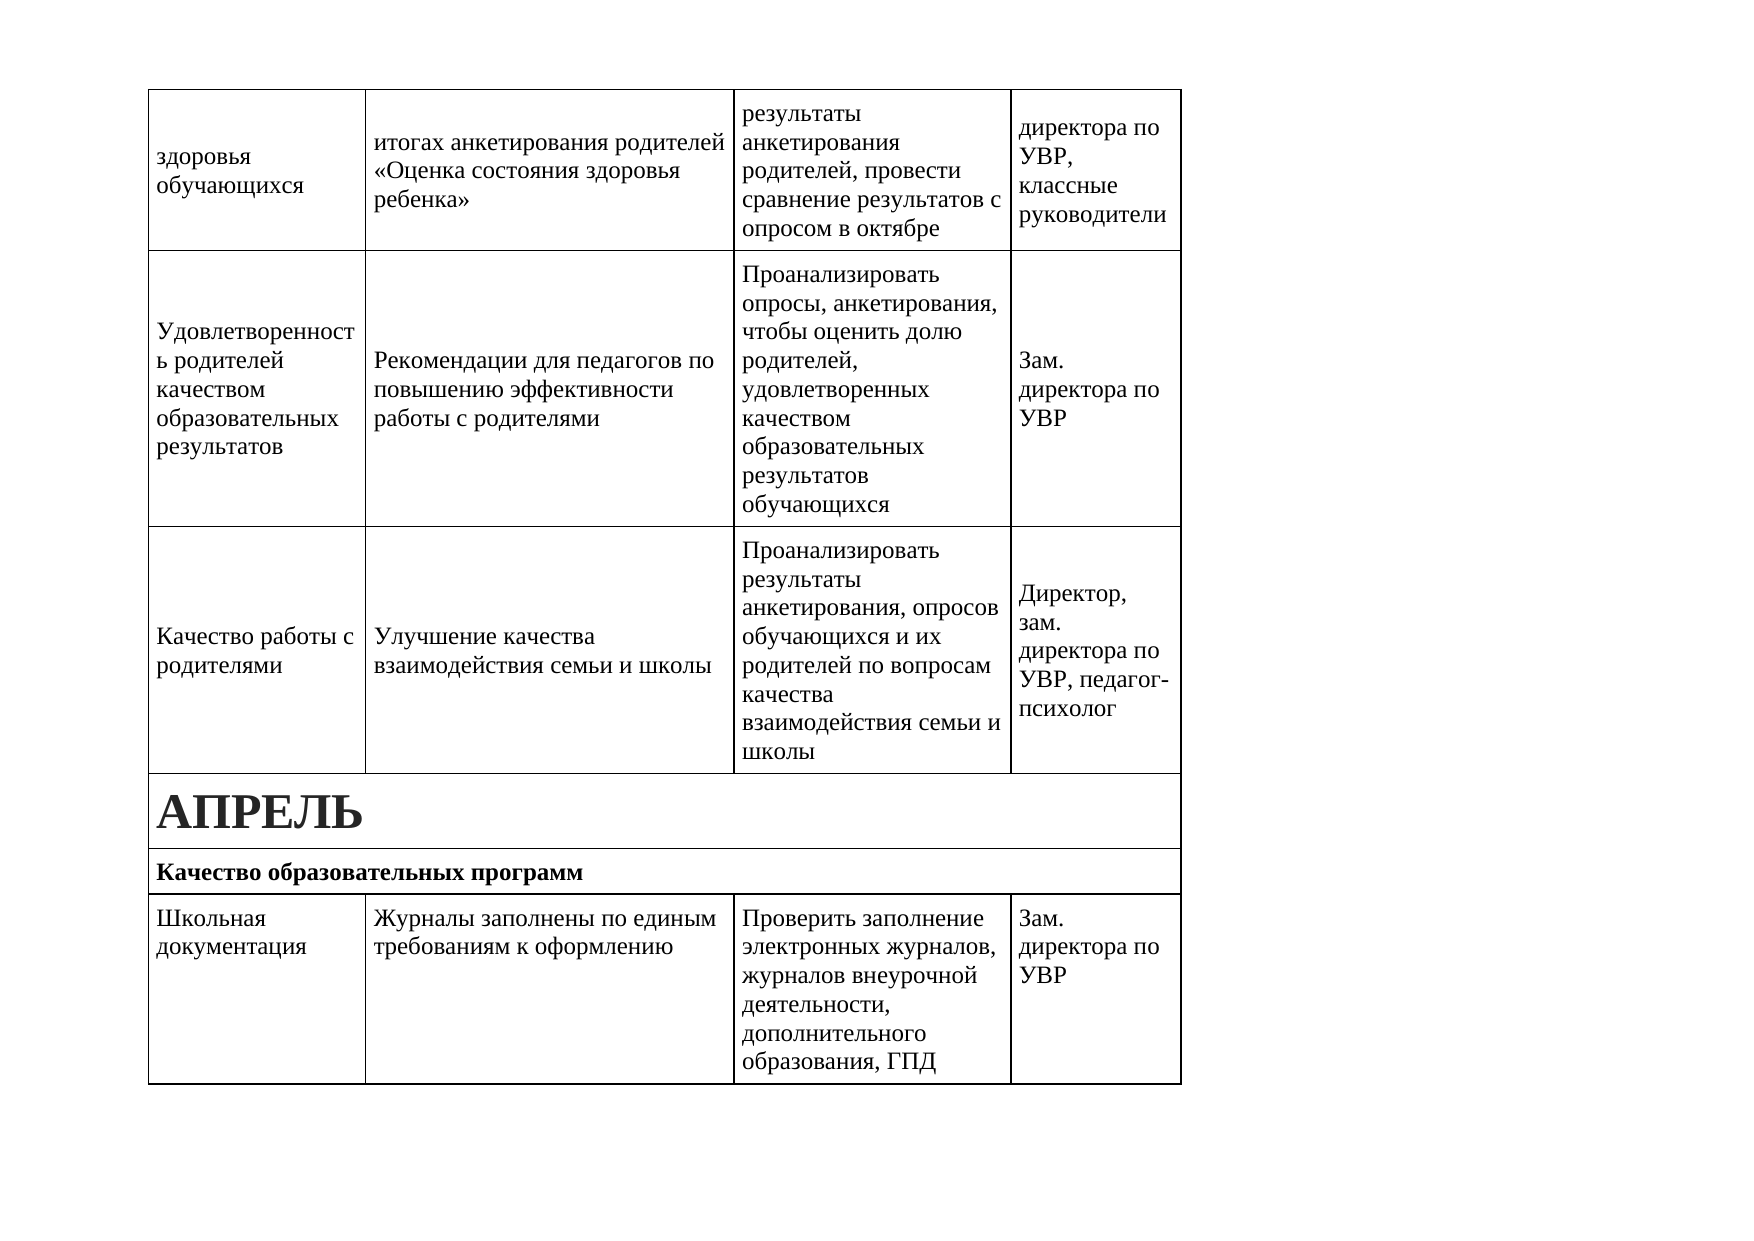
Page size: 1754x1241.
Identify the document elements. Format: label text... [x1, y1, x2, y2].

table_cell Директор, зам. директора по УВР, педагог-психолог [1012, 527, 1180, 773]
table_cell Зам. директора по УВР [1012, 251, 1180, 526]
table_cell Рекомендации для педагогов по повышению эффективности работы с родителями [366, 251, 733, 526]
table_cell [735, 90, 1010, 249]
table_cell Проанализировать опросы, анкетирования, чтобы оценить долю родителей, удовлетворенных качеством образовательных результатов обучающихся [735, 251, 1010, 526]
table_cell Качество работы с родителями [149, 527, 365, 773]
table_cell Улучшение качества взаимодействия семьи и школы [366, 527, 733, 773]
table_cell Журналы заполнены по единым требованиям к оформлению [366, 895, 733, 1083]
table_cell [1012, 895, 1180, 1083]
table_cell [1012, 90, 1180, 249]
table_cell Качество образовательных программ [149, 849, 1180, 893]
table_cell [366, 90, 733, 249]
table_cell Проверить заполнение электронных журналов, журналов внеурочной деятельности, дополнительного образования, ГПД [735, 895, 1010, 1083]
table_cell АПРЕЛЬ [149, 774, 1180, 847]
table_cell Удовлетворенность родителей качеством образовательных результатов [149, 251, 365, 526]
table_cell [149, 895, 365, 1083]
table_cell Проанализировать результаты анкетирования, опросов обучающихся и их родителей по вопросам качества взаимодействия семьи и школы [735, 527, 1010, 773]
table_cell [149, 90, 365, 249]
